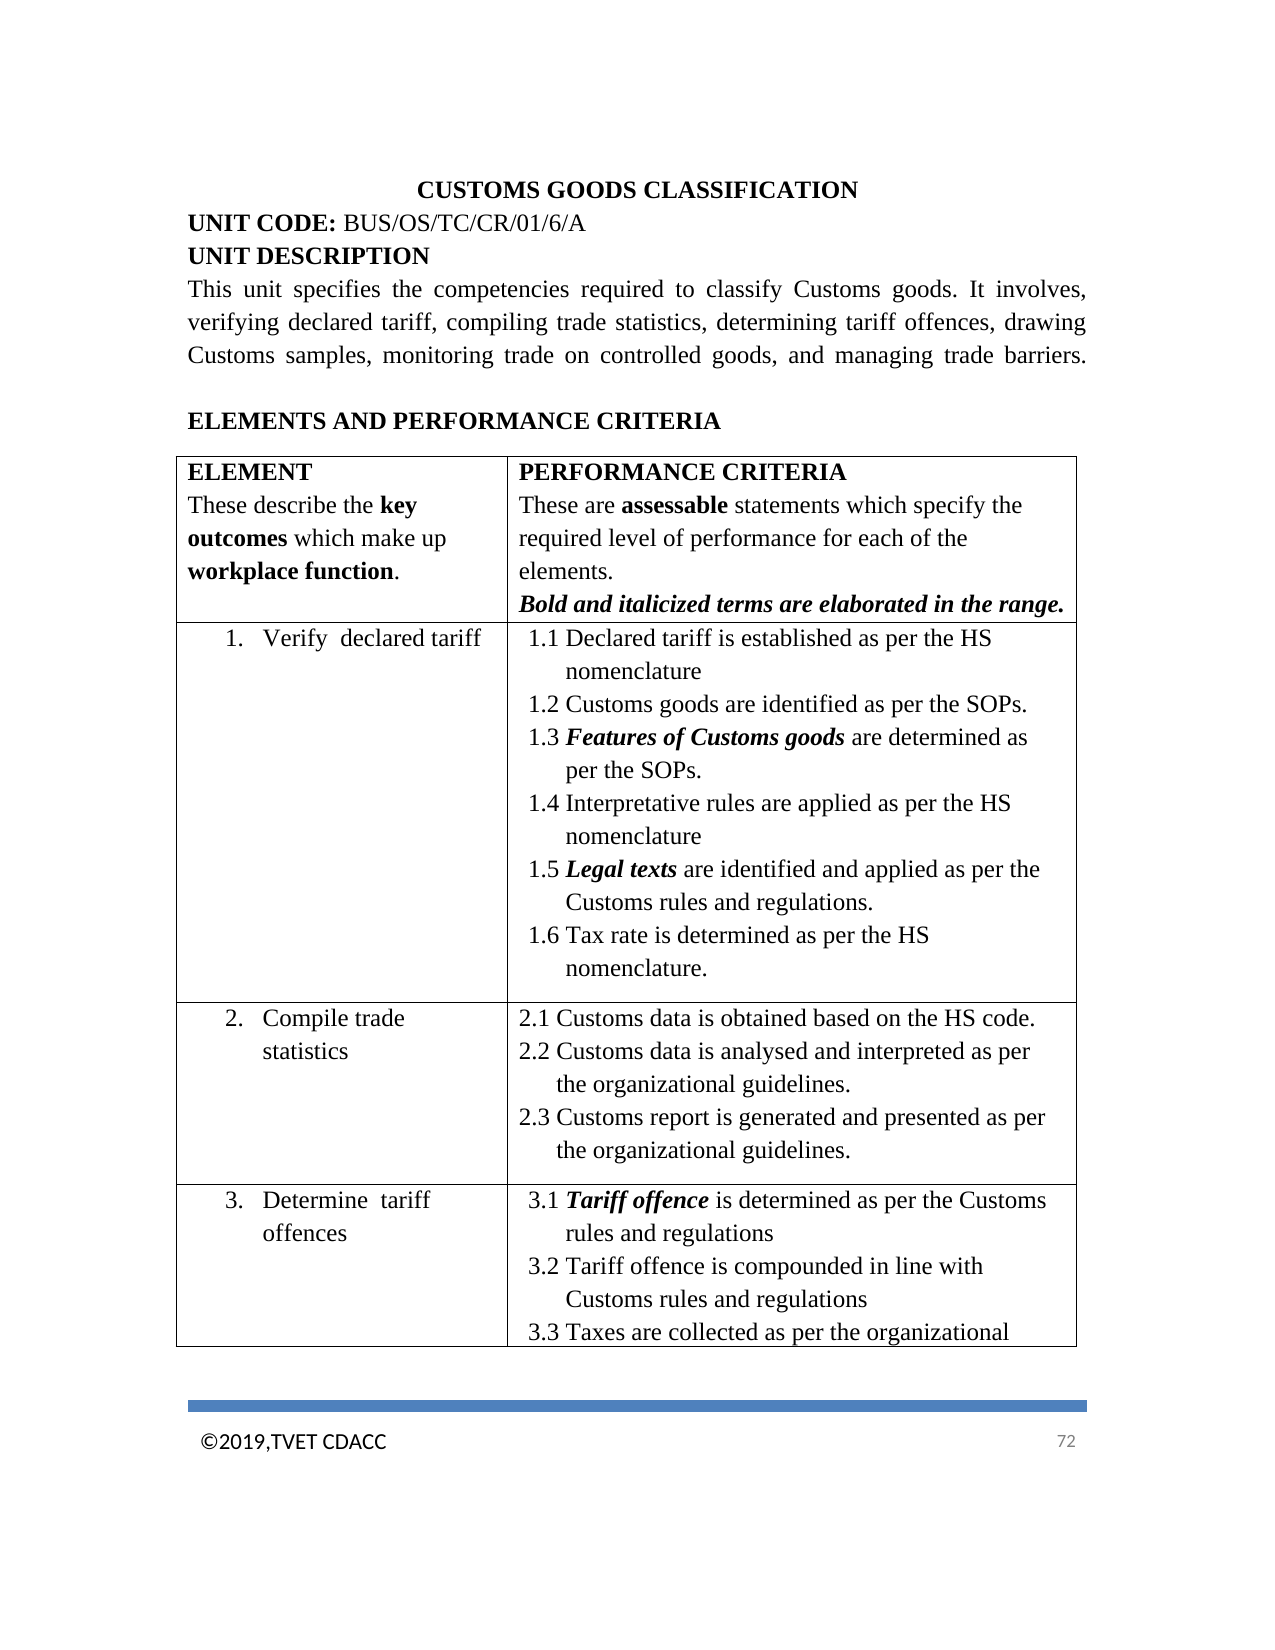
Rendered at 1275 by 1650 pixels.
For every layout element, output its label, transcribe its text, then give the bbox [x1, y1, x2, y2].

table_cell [177, 1185, 507, 1346]
table_header ELEMENT These describe the key outcomes which make up workplace function. [177, 457, 507, 622]
subtitle CUSTOMS GOODS CLASSIFICATION [187, 175, 1087, 204]
text This unit specifies the competencies required to classify Customs goods. It involves, verifying declared tariff, compiling trade statistics, determining tariff offences, drawing Customs samples, monitoring trade on controlled goods, and managing trade barriers. [187, 274, 1087, 402]
table_cell Declared tariff is established as per the HS nomenclature Customs goods are identified as per the SOPs. Features of Customs goods are determined as per the SOPs. Interpretative rules are applied as per the HS nomenclature Legal texts are identified and applied as per the Customs rules and regulations. Tax rate is determined as per the HS nomenclature. [508, 623, 1076, 1002]
text UNIT DESCRIPTION [187, 241, 1087, 270]
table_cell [508, 1185, 1076, 1346]
table_cell Verify declared tariff [177, 623, 507, 1002]
table_cell Customs data is obtained based on the HS code. Customs data is analysed and interpreted as per the organizational guidelines. Customs report is generated and presented as per the organizational guidelines. [508, 1003, 1076, 1184]
table_header PERFORMANCE CRITERIA These are assessable statements which specify the required level of performance for each of the elements. Bold and italicized terms are elaborated in the range. [508, 457, 1076, 622]
text ELEMENTS AND PERFORMANCE CRITERIA [187, 406, 1087, 435]
table_cell Compile trade statistics [177, 1003, 507, 1184]
text UNIT CODE: BUS/OS/TC/CR/01/6/A [187, 208, 1087, 237]
